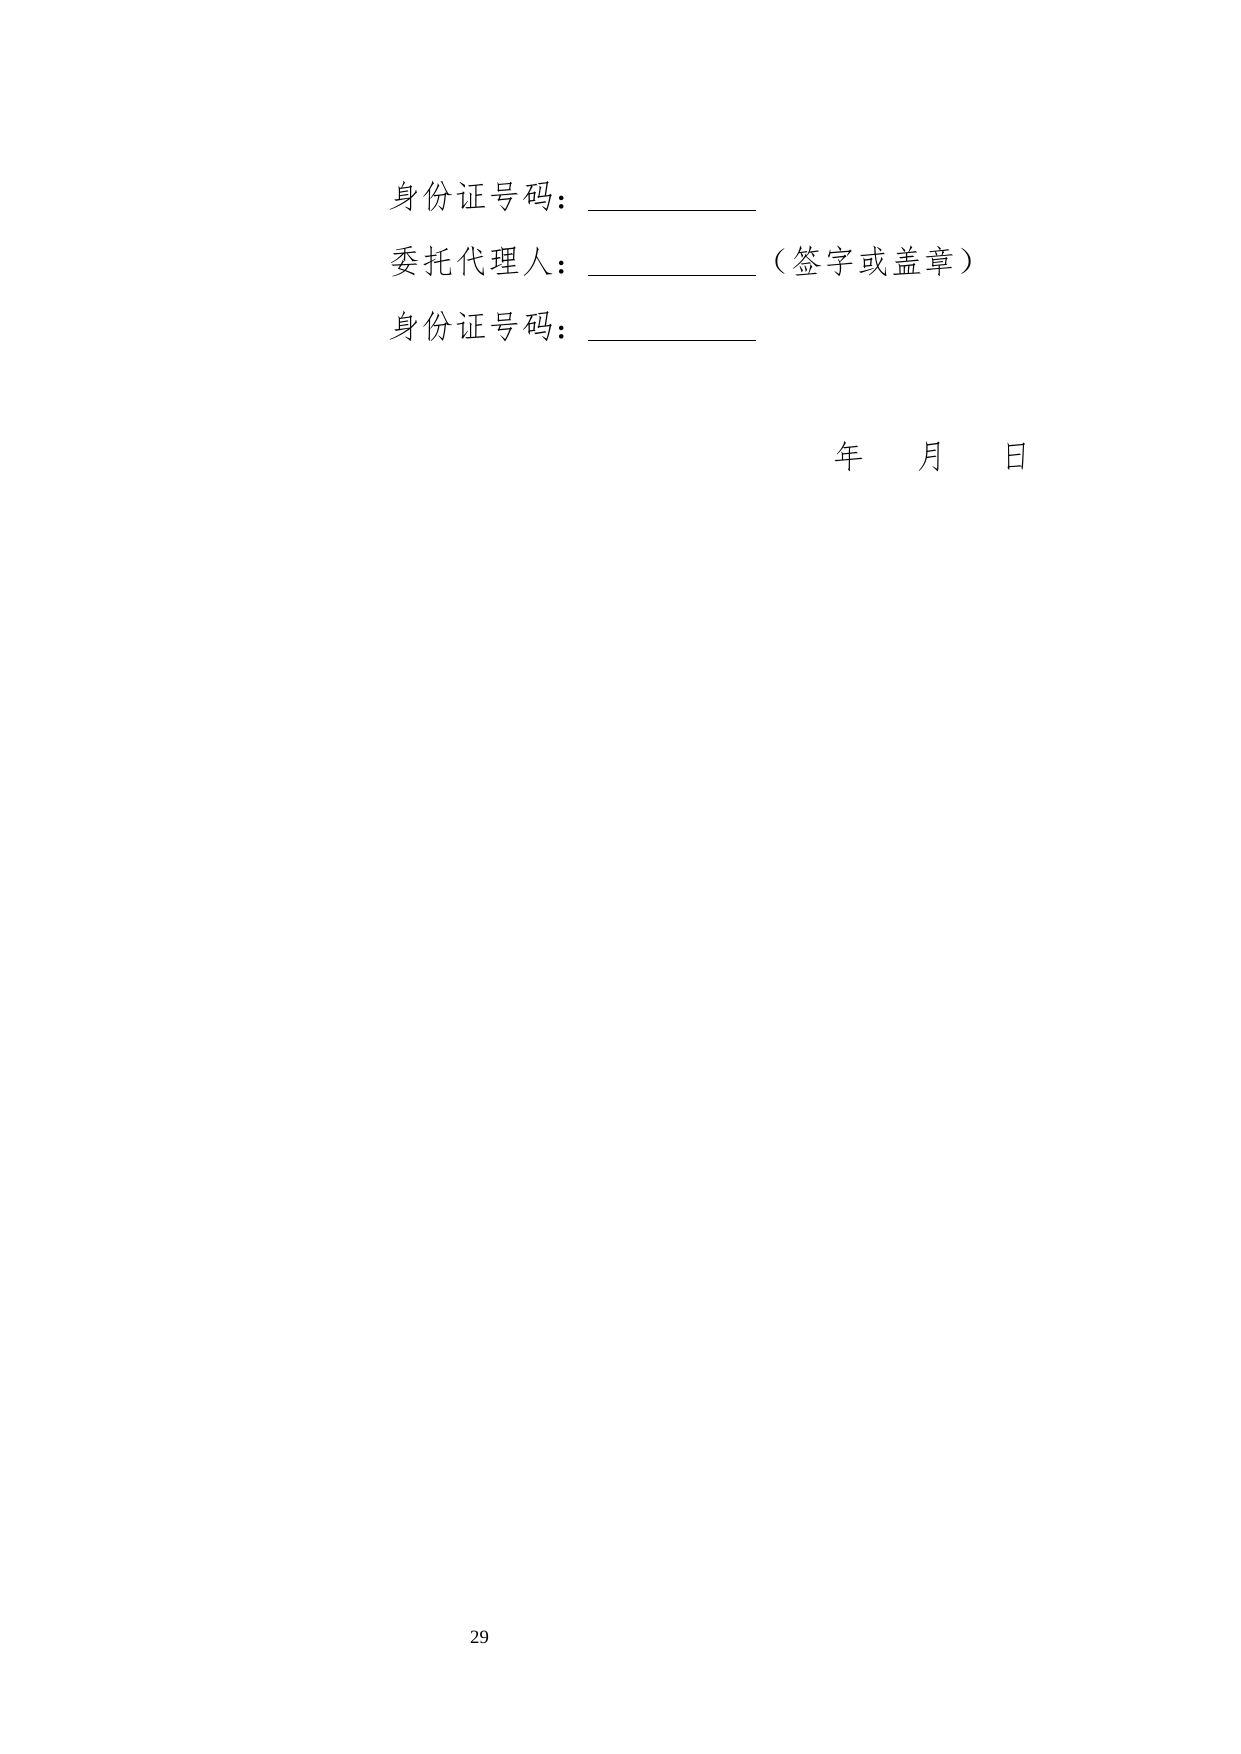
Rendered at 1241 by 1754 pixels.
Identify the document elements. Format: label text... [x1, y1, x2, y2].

text 年 月 日 [187, 422, 1053, 487]
text 委托代理人： （签字或盖章） [187, 227, 1053, 292]
text 身份证号码： [187, 292, 1053, 357]
text 身份证号码： [187, 162, 1053, 227]
